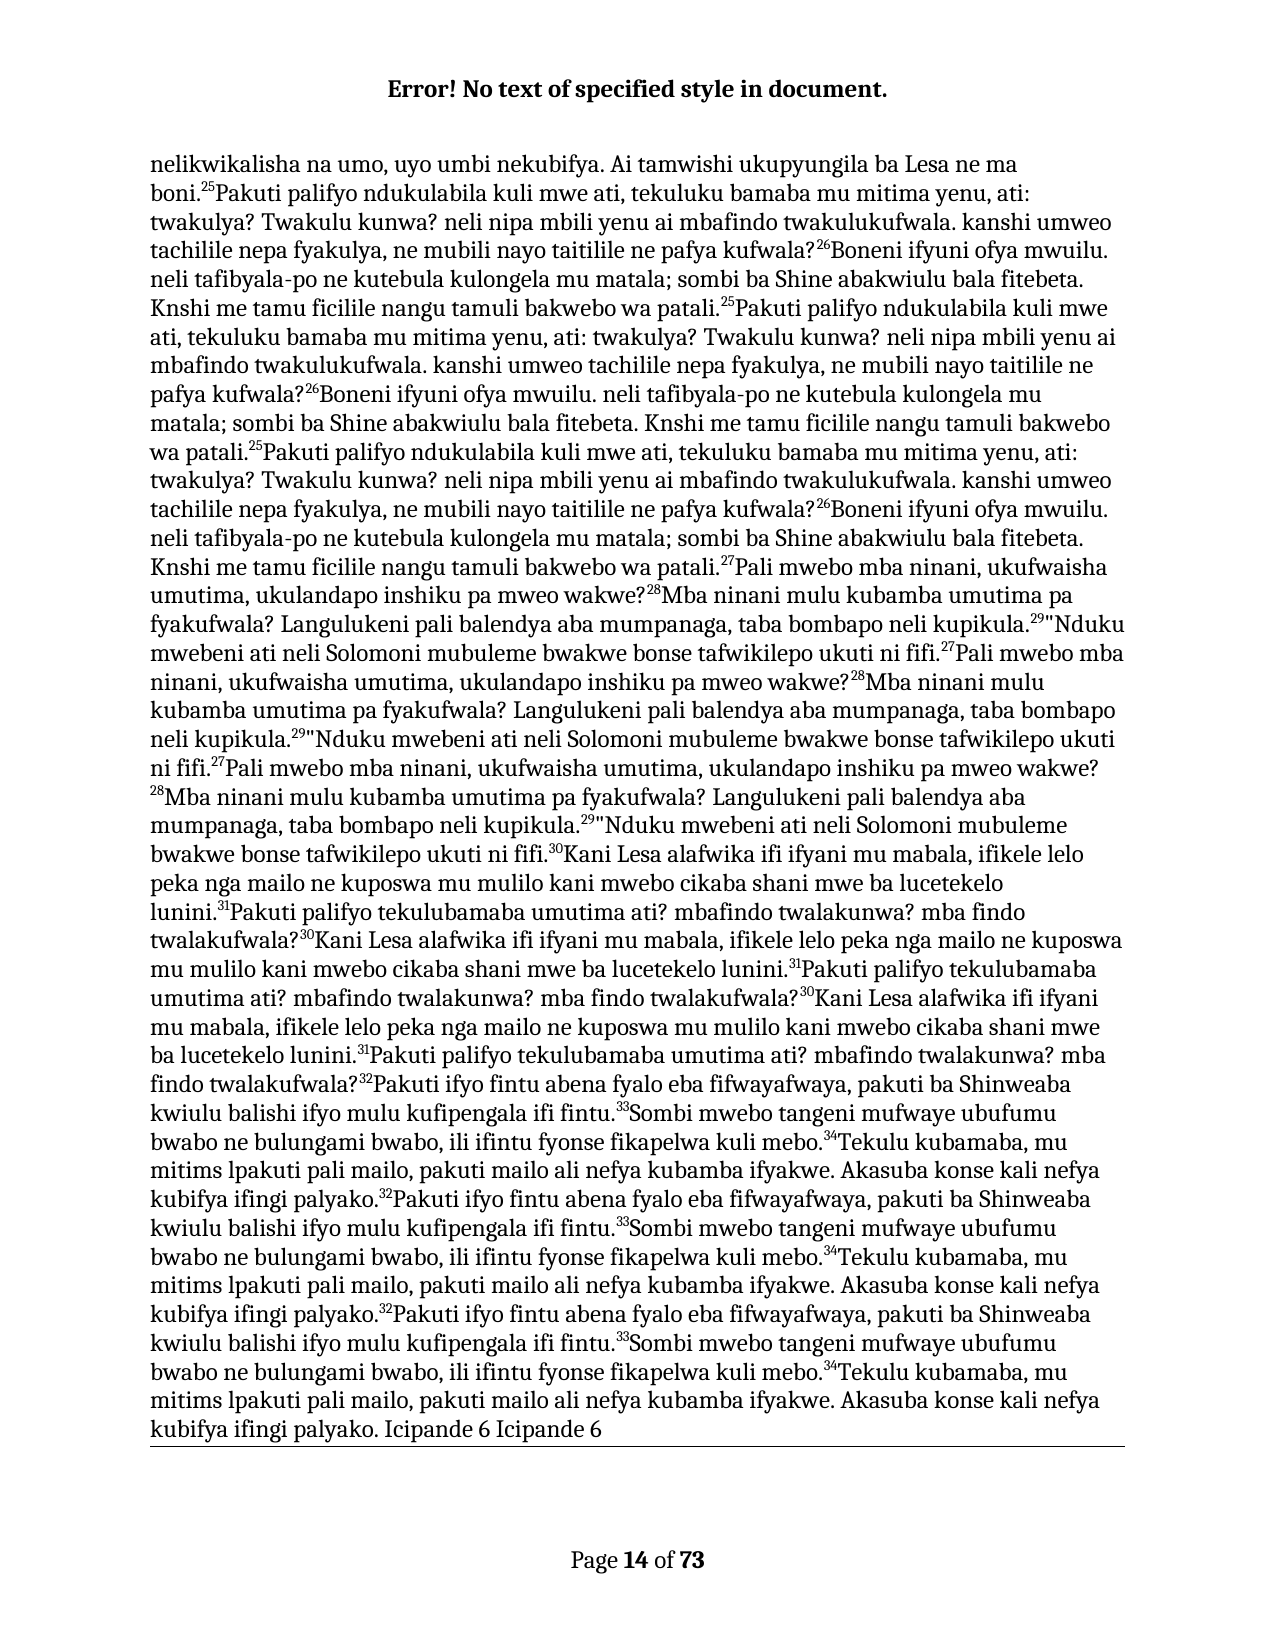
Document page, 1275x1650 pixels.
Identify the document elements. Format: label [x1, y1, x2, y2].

text [150, 150, 1125, 1446]
